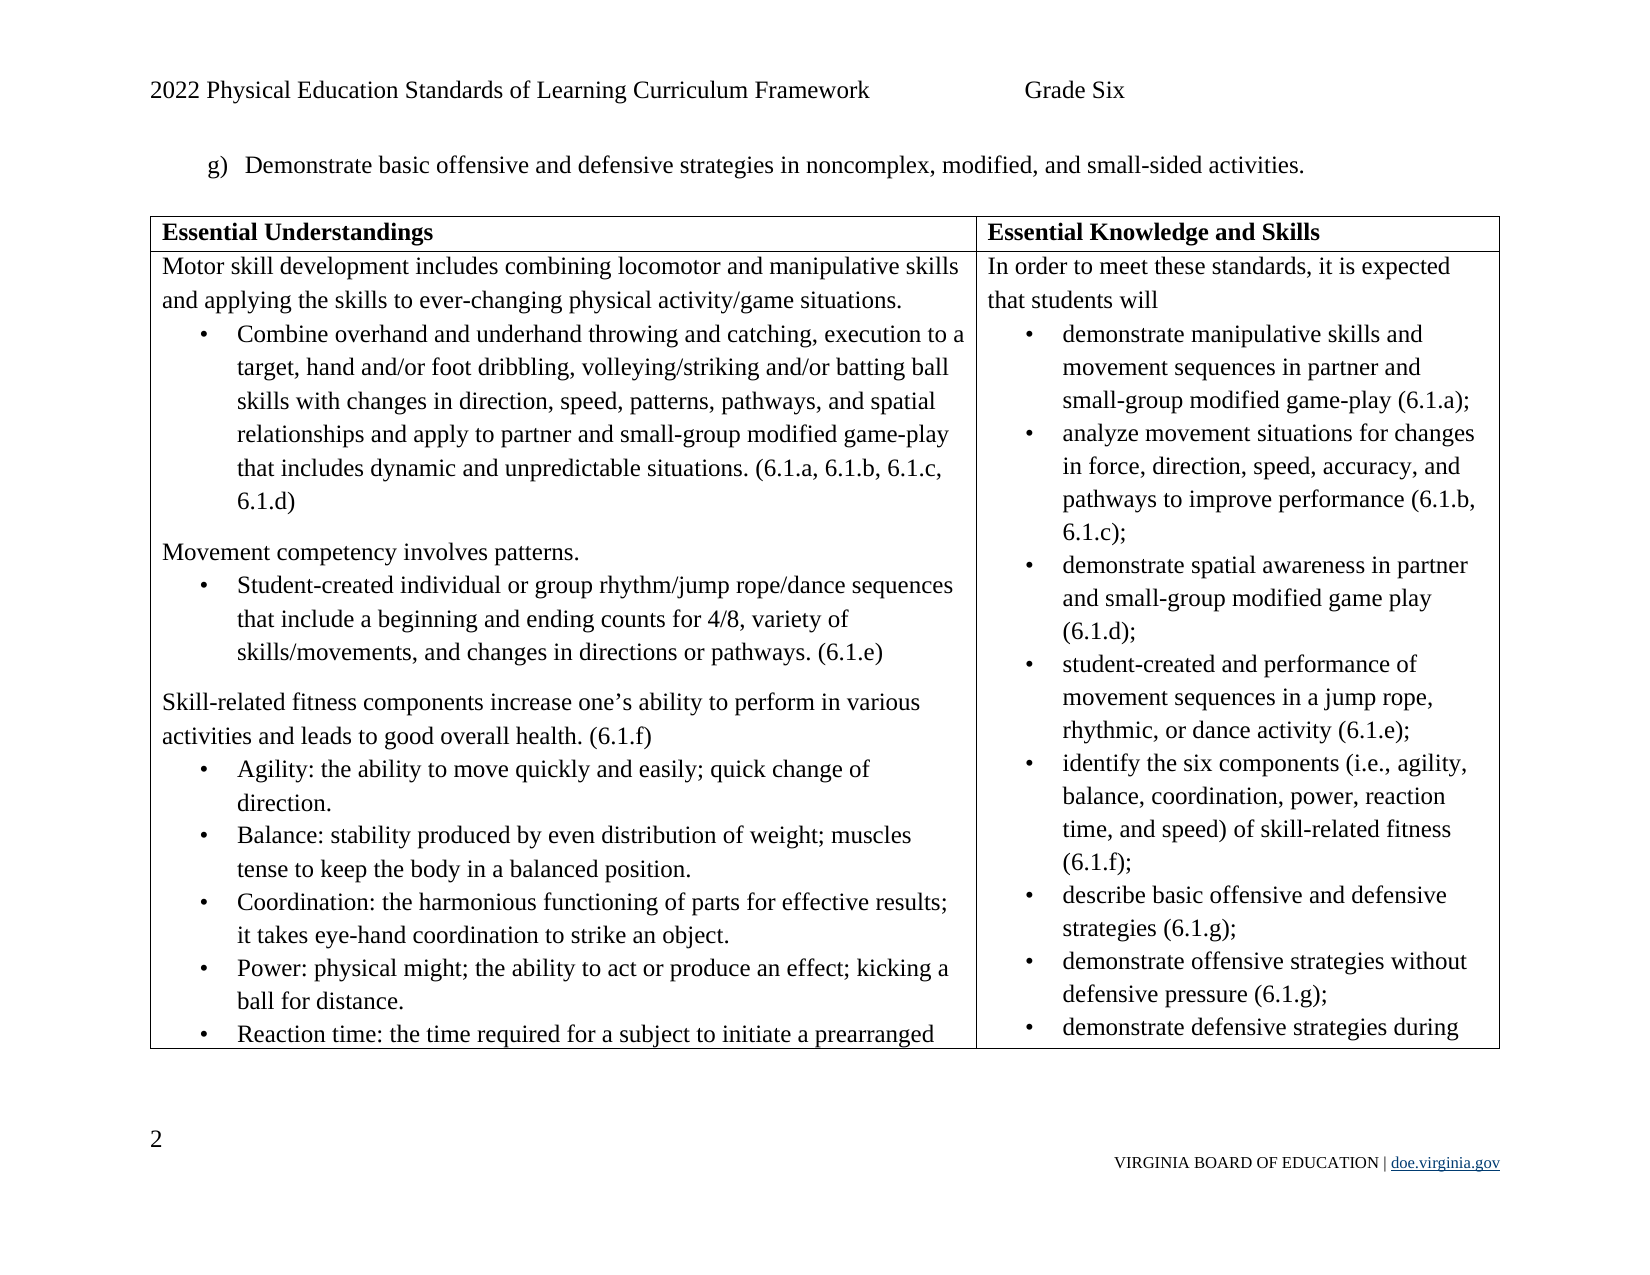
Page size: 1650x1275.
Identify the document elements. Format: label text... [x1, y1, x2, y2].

table_header Essential Understandings [151, 217, 976, 251]
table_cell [977, 252, 1499, 1047]
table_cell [151, 252, 976, 1047]
list Demonstrate basic offensive and defensive strategies in noncomplex, modified, and small-sided activities. [207, 150, 1500, 179]
table_header Essential Knowledge and Skills [977, 217, 1499, 251]
